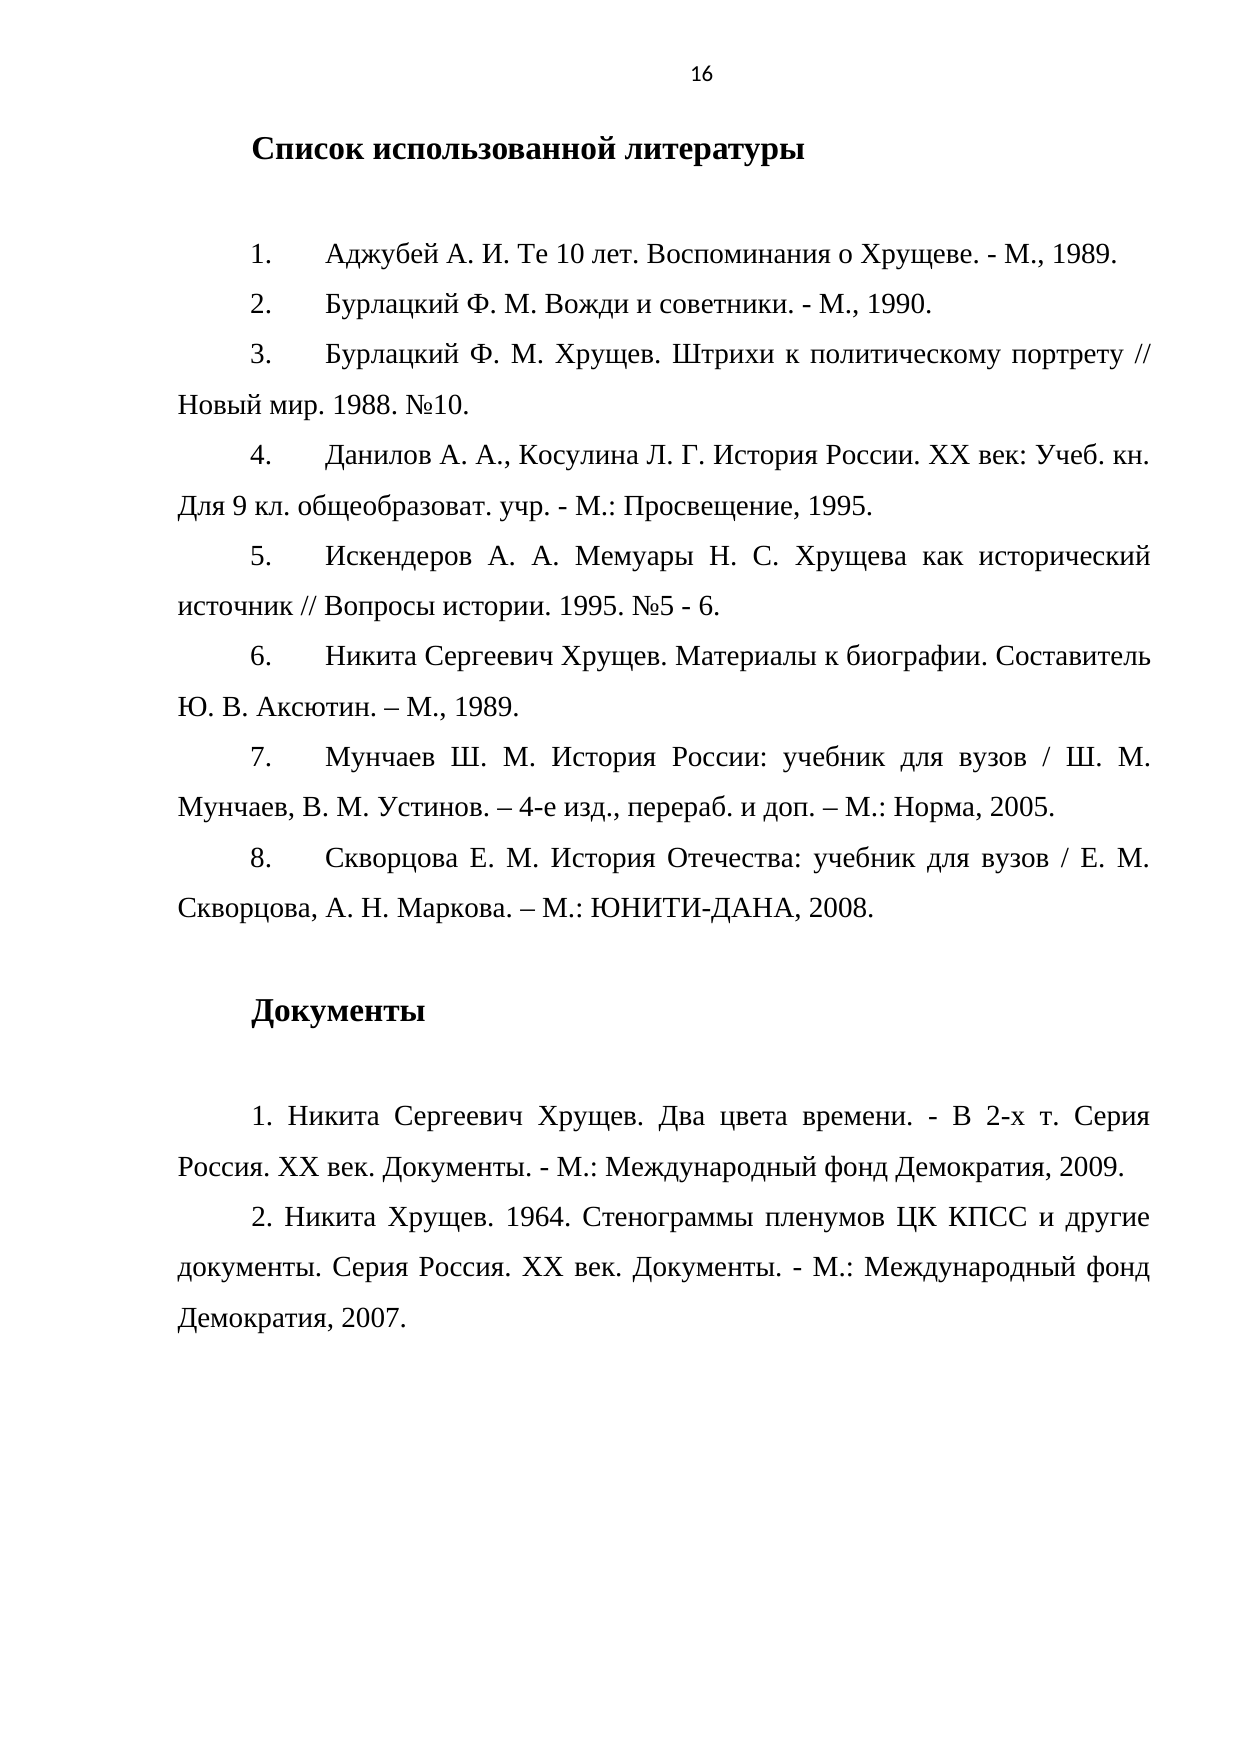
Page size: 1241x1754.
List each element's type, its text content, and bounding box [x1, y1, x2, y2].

list Искендеров А. А. Мемуары Н. С. Хрущева как исторический источник // Вопросы истории. 1995. №5 - 6. [177, 538, 1152, 622]
list Данилов А. А., Косулина Л. Г. История России. XX век: Учеб. кн. Для 9 кл. общеобразоват. учр. - М.: Просвещение, 1995. [177, 437, 1152, 521]
text 1. Никита Сергеевич Хрущев. Два цвета времени. - В 2-х т. Серия Россия. ХХ век. Документы. - М.: Международный фонд Демократия, 2009. [177, 1098, 1152, 1182]
list Аджубей А. И. Те 10 лет. Воспоминания о Хрущеве. - М., 1989. [177, 236, 1152, 269]
list Скворцова Е. М. История Отечества: учебник для вузов / Е. М. Скворцова, А. Н. Маркова. – М.: ЮНИТИ-ДАНА, 2008. [177, 840, 1152, 924]
list Бурлацкий Ф. М. Вожди и советники. - М., 1990. [177, 286, 1152, 320]
list Мунчаев Ш. М. История России: учебник для вузов / Ш. М. Мунчаев, В. М. Устинов. – 4-е изд., перераб. и доп. – М.: Норма, 2005. [177, 739, 1152, 823]
list Бурлацкий Ф. М. Хрущев. Штрихи к политическому портрету // Новый мир. 1988. №10. [177, 337, 1152, 421]
text 2. Никита Хрущев. 1964. Стенограммы пленумов ЦК КПСС и другие документы. Серия Россия. ХХ век. Документы. - М.: Международный фонд Демократия, 2007. [177, 1199, 1152, 1333]
list Никита Сергеевич Хрущев. Материалы к биографии. Составитель Ю. В. Аксютин. – М., 1989. [177, 638, 1152, 722]
text Документы [177, 991, 1152, 1029]
subtitle Список использованной литературы [177, 128, 1152, 167]
